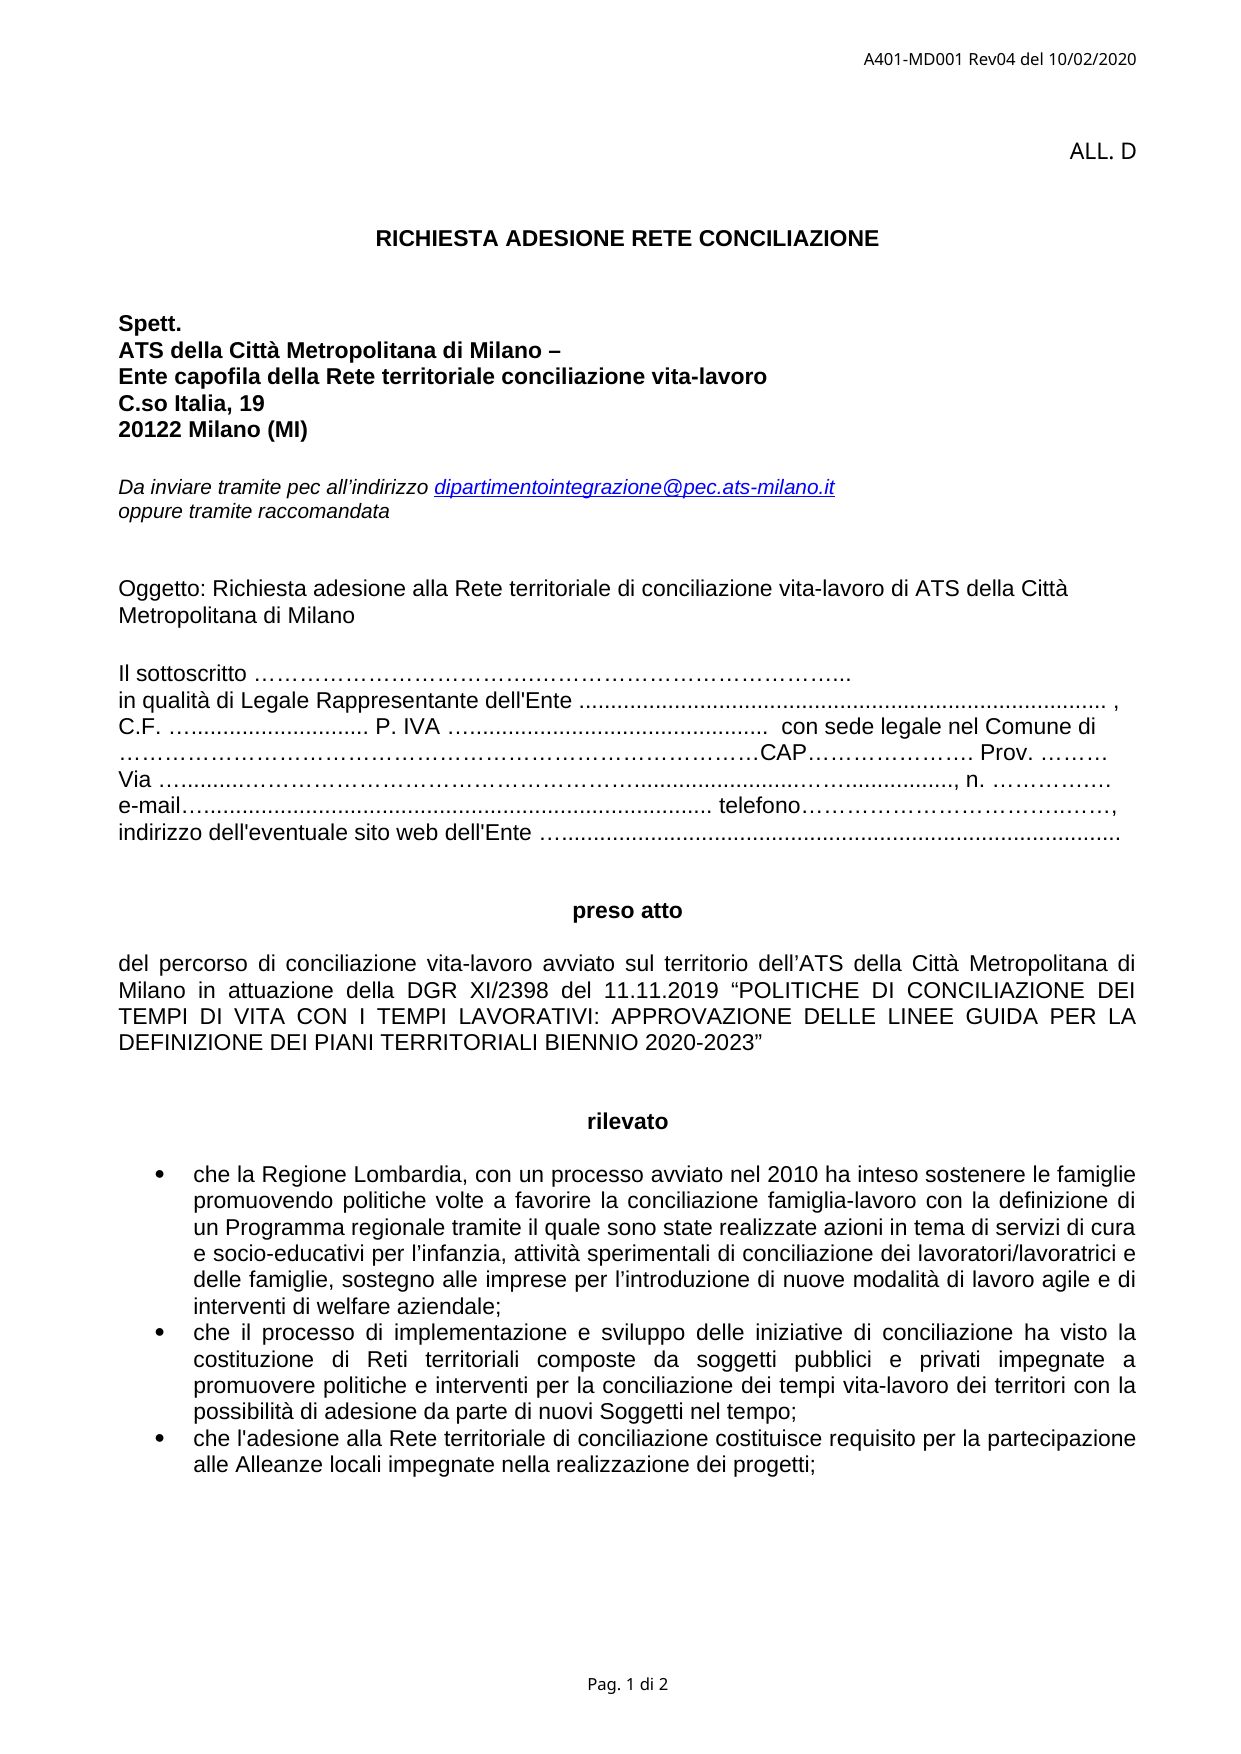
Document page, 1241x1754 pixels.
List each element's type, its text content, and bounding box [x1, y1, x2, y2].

text RICHIESTA ADESIONE RETE CONCILIAZIONE [118, 225, 1137, 252]
text del percorso di conciliazione vita-lavoro avviato sul territorio dell’ATS della Città Metropolitana di Milano in attuazione della DGR XI/2398 del 11.11.2019 “POLITICHE DI CONCILIAZIONE DEI TEMPI DI VITA CON I TEMPI LAVORATIVI: APPROVAZIONE DELLE LINEE GUIDA PER LA DEFINIZIONE DEI PIANI TERRITORIALI BIENNIO 2020-2023” [118, 950, 1137, 1056]
text rilevato [118, 1108, 1137, 1135]
text ATS della Città Metropolitana di Milano – [118, 337, 1137, 363]
text Da inviare tramite pec all’indirizzo dipartimentointegrazione@pec.ats-milano.it [118, 474, 1137, 498]
text C.so Italia, 19 [118, 389, 1137, 416]
text in qualità di Legale Rappresentante dell'Ente ................................................................................... , [118, 687, 1137, 713]
text Ente capofila della Rete territoriale conciliazione vita-lavoro [118, 363, 1137, 389]
list che il processo di implementazione e sviluppo delle iniziative di conciliazione ha visto la costituzione di Reti territoriali composte da soggetti pubblici e privati impegnate a promuovere politiche e interventi per la conciliazione dei tempi vita-lavoro dei territori con la possibilità di adesione da parte di nuovi Soggetti nel tempo; [156, 1319, 1137, 1424]
text oppure tramite raccomandata [118, 498, 1137, 522]
text 20122 Milano (MI) [118, 416, 1137, 442]
text ALL. D [118, 135, 1137, 167]
text Spett. [118, 310, 1137, 337]
text Oggetto: Richiesta adesione alla Rete territoriale di conciliazione vita-lavoro di ATS della Città Metropolitana di Milano [118, 575, 1137, 628]
text Il sottoscritto ……………………………….…………………………………... [118, 660, 1137, 687]
text e-mail…................................................................................ telefono……………………………..……, indirizzo dell'eventuale sito web dell'Ente …........................................................................................ [118, 792, 1137, 845]
text preso atto [118, 897, 1137, 924]
text C.F. …............................ P. IVA …............................................... con sede legale nel Comune di …………………………………………………………………………CAP…………………. Prov. ……… Via …..........……………………………………………..........................……................., n. ………….… [118, 713, 1137, 792]
list che l'adesione alla Rete territoriale di conciliazione costituisce requisito per la partecipazione alle Alleanze locali impegnate nella realizzazione dei progetti; [156, 1424, 1137, 1477]
list che la Regione Lombardia, con un processo avviato nel 2010 ha inteso sostenere le famiglie promuovendo politiche volte a favorire la conciliazione famiglia-lavoro con la definizione di un Programma regionale tramite il quale sono state realizzate azioni in tema di servizi di cura e socio-educativi per l’infanzia, attività sperimentali di conciliazione dei lavoratori/lavoratrici e delle famiglie, sostegno alle imprese per l’introduzione di nuove modalità di lavoro agile e di interventi di welfare aziendale; [156, 1161, 1137, 1319]
